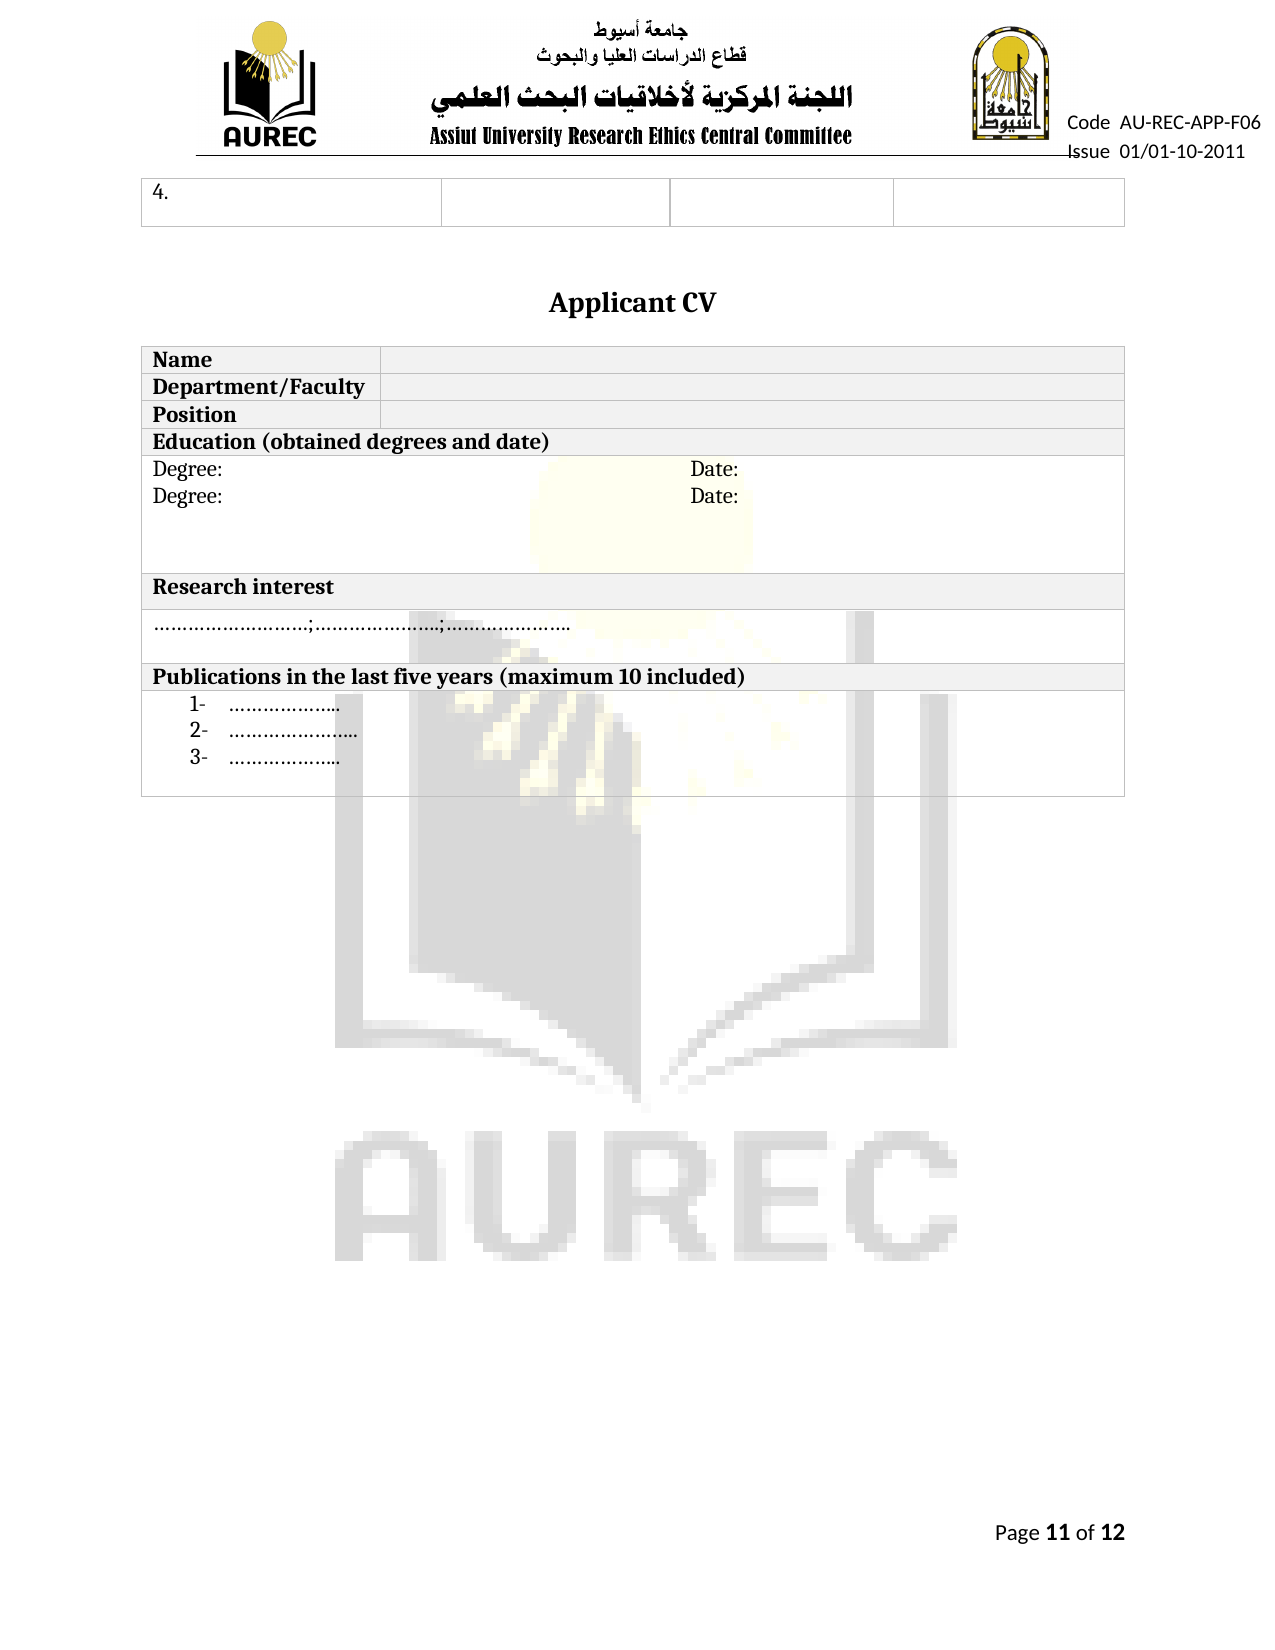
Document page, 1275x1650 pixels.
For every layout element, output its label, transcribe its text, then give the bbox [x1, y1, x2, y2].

table_header [381, 347, 1124, 373]
table_cell Department/Faculty [142, 374, 380, 400]
table_cell [671, 179, 893, 226]
table_cell [894, 179, 1124, 226]
picture [195, 16, 1080, 161]
table_cell Degree: Date: Degree: Date: [142, 456, 1124, 573]
table_cell [381, 401, 1124, 428]
table_cell [381, 374, 1124, 400]
table_cell ……………….. ………………….. ……………….. [142, 691, 1124, 796]
table_cell Publications in the last five years (maximum 10 included) [142, 664, 1124, 690]
table_header Name [142, 347, 380, 373]
table_cell Education (obtained degrees and date) [142, 429, 1124, 455]
table_cell Research interest [142, 574, 1124, 609]
table_cell [142, 179, 441, 226]
table_cell ………………………;………………….;…………………. [142, 610, 1124, 662]
table_cell Position [142, 401, 380, 428]
text Applicant CV [141, 286, 1125, 320]
table_cell [442, 179, 669, 226]
